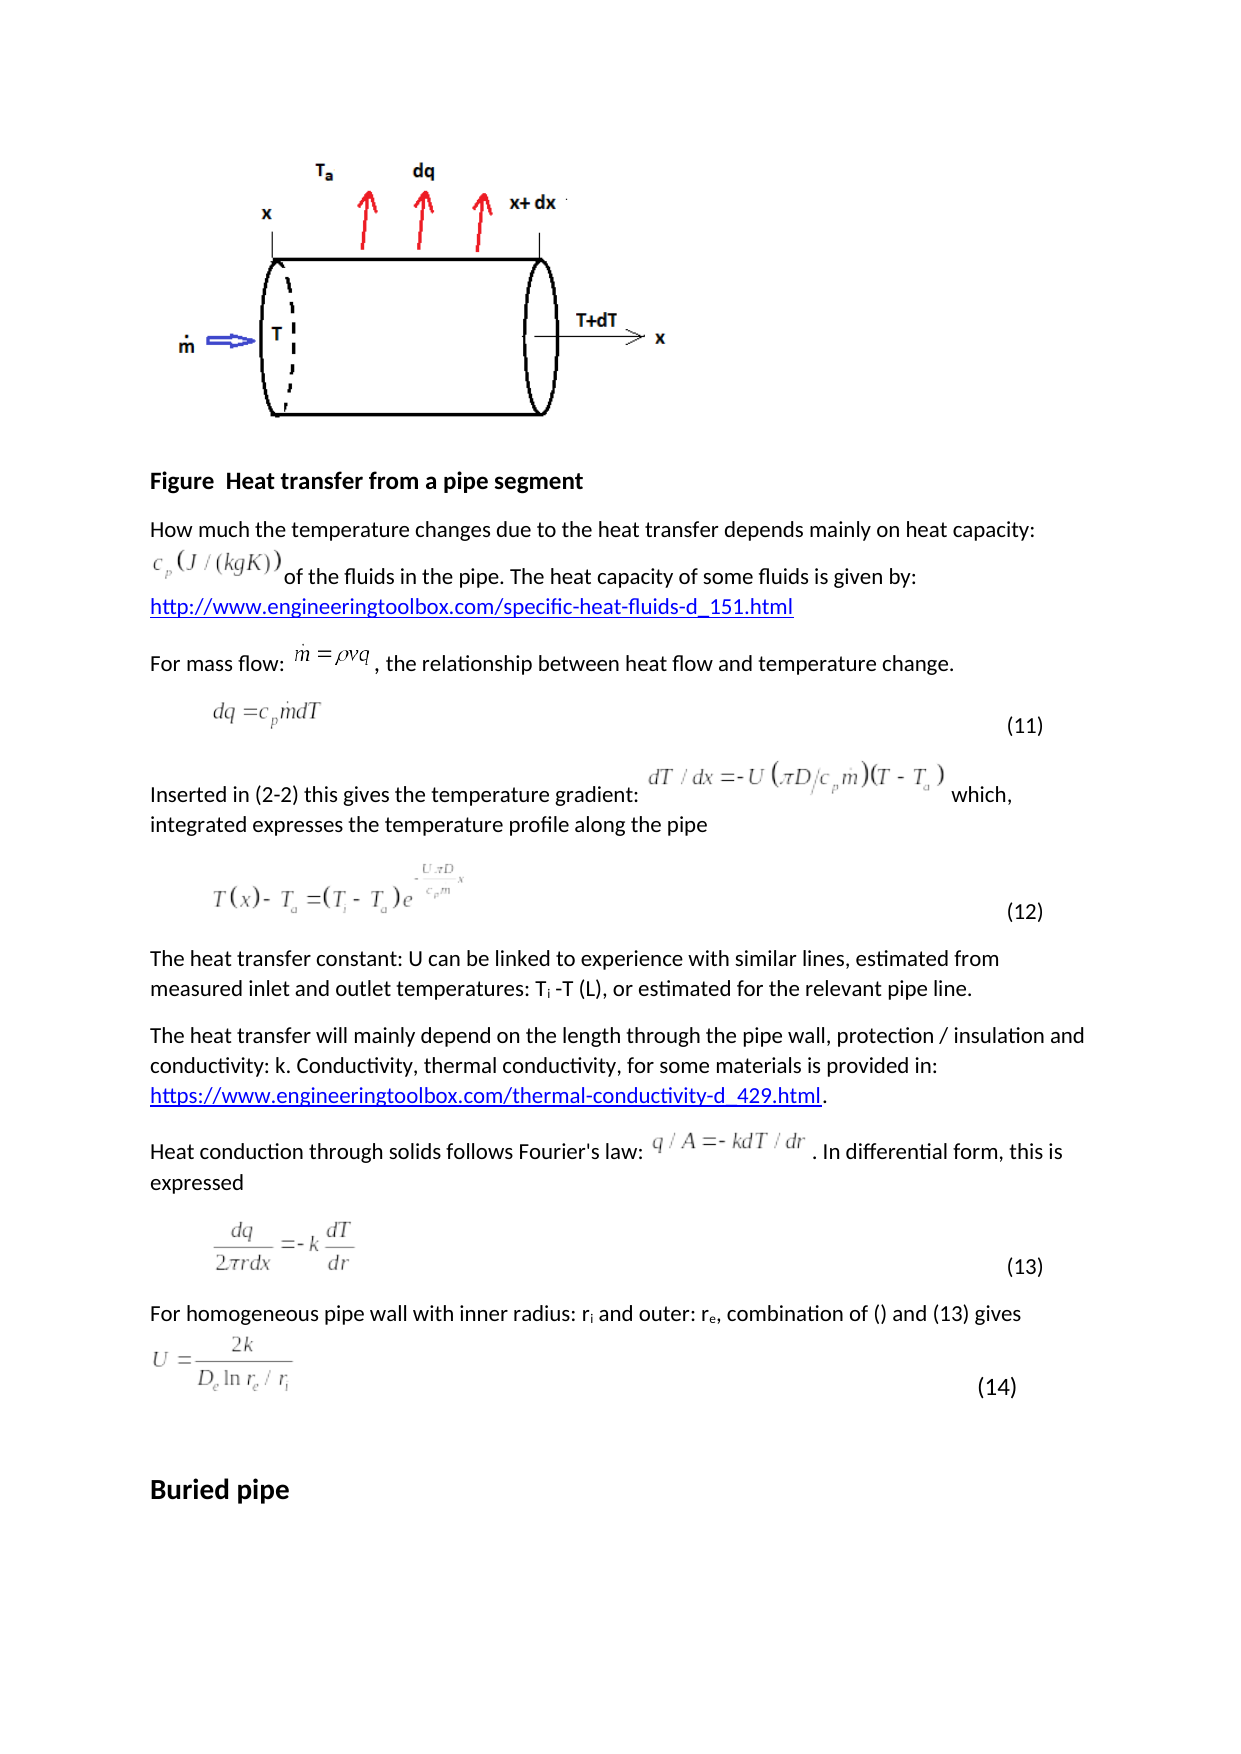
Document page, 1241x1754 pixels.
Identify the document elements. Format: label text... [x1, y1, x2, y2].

text The heat transfer constant: U can be linked to experience with similar lines, estimated from measured inlet and outlet temperatures: Ti -T (L), or estimated for the relevant pipe line. [150, 944, 1090, 1002]
text Buried pipe [150, 1471, 1090, 1506]
text Figure Heat transfer from a pipe segment [150, 465, 1090, 496]
text How much the temperature changes due to the heat transfer depends mainly on heat capacity: of the fluids in the pipe. The heat capacity of some fluids is given by: http://www.engineeringtoolbox.com/specific-heat-fluids-d_151.html [150, 515, 1090, 621]
text For mass flow: , the relationship between heat flow and temperature change. [150, 639, 1090, 677]
text (12) [150, 857, 1090, 925]
text Inserted in (2-2) this gives the temperature gradient: which, integrated expresses the temperature profile along the pipe [150, 758, 1090, 838]
text Heat conduction through solids follows Fourier's law: . In differential form, this is expressed [150, 1128, 1090, 1196]
text (11) [150, 696, 1090, 739]
text (13) [150, 1214, 1090, 1280]
picture [150, 150, 681, 447]
text For homogeneous pipe wall with inner radius: ri and outer: re, combination of () and (13) gives (14) [150, 1299, 1090, 1402]
text The heat transfer will mainly depend on the length through the pipe wall, protection / insulation and conductivity: k. Conductivity, thermal conductivity, for some materials is provided in: https://www.engineeringtoolbox.com/thermal-conductivity-d_429.html. [150, 1021, 1090, 1109]
